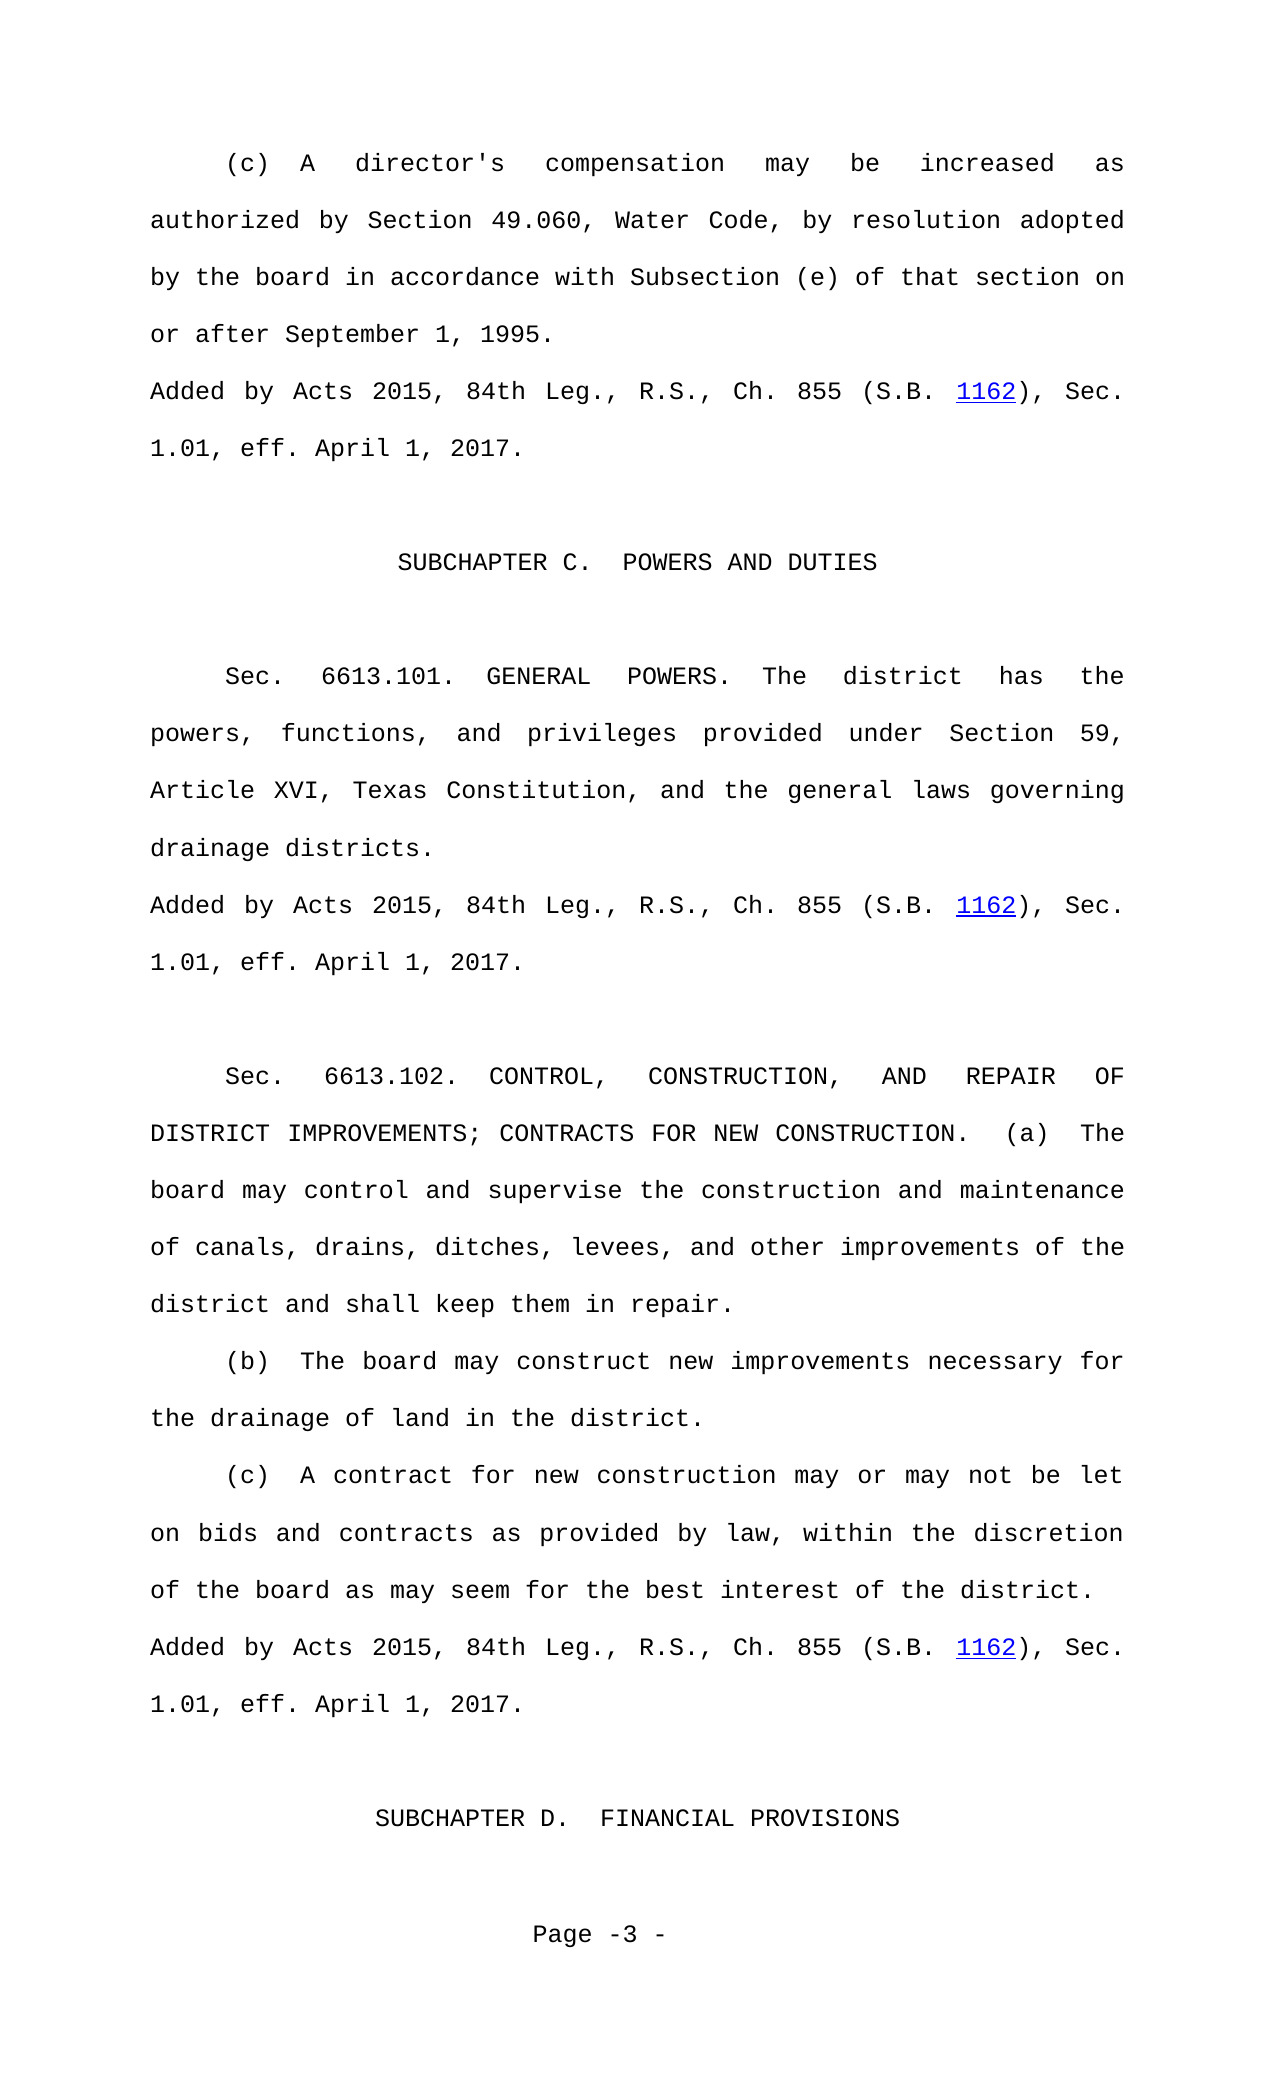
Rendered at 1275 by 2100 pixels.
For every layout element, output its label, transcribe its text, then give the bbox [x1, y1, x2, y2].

text SUBCHAPTER C. POWERS AND DUTIES [150, 549, 1125, 578]
text SUBCHAPTER D. FINANCIAL PROVISIONS [150, 1805, 1125, 1834]
text Added by Acts 2015, 84th Leg., R.S., Ch. 855 (S.B. 1162), Sec. 1.01, eff. April 1, 2017. [150, 1634, 1125, 1720]
text (b) The board may construct new improvements necessary for the drainage of land in the district. [150, 1349, 1125, 1434]
text (c) A director's compensation may be increased as authorized by Section 49.060, Water Code, by resolution adopted by the board in accordance with Subsection (e) of that section on or after September 1, 1995. [150, 150, 1125, 350]
text Added by Acts 2015, 84th Leg., R.S., Ch. 855 (S.B. 1162), Sec. 1.01, eff. April 1, 2017. [150, 378, 1125, 464]
text Sec. 6613.102. CONTROL, CONSTRUCTION, AND REPAIR OF DISTRICT IMPROVEMENTS; CONTRACTS FOR NEW CONSTRUCTION. (a) The board may control and supervise the construction and maintenance of canals, drains, ditches, levees, and other improvements of the district and shall keep them in repair. [150, 1063, 1125, 1320]
text Sec. 6613.101. GENERAL POWERS. The district has the powers, functions, and privileges provided under Section 59, Article XVI, Texas Constitution, and the general laws governing drainage districts. [150, 664, 1125, 863]
text (c) A contract for new construction may or may not be let on bids and contracts as provided by law, within the discretion of the board as may seem for the best interest of the district. [150, 1463, 1125, 1606]
text Added by Acts 2015, 84th Leg., R.S., Ch. 855 (S.B. 1162), Sec. 1.01, eff. April 1, 2017. [150, 892, 1125, 978]
